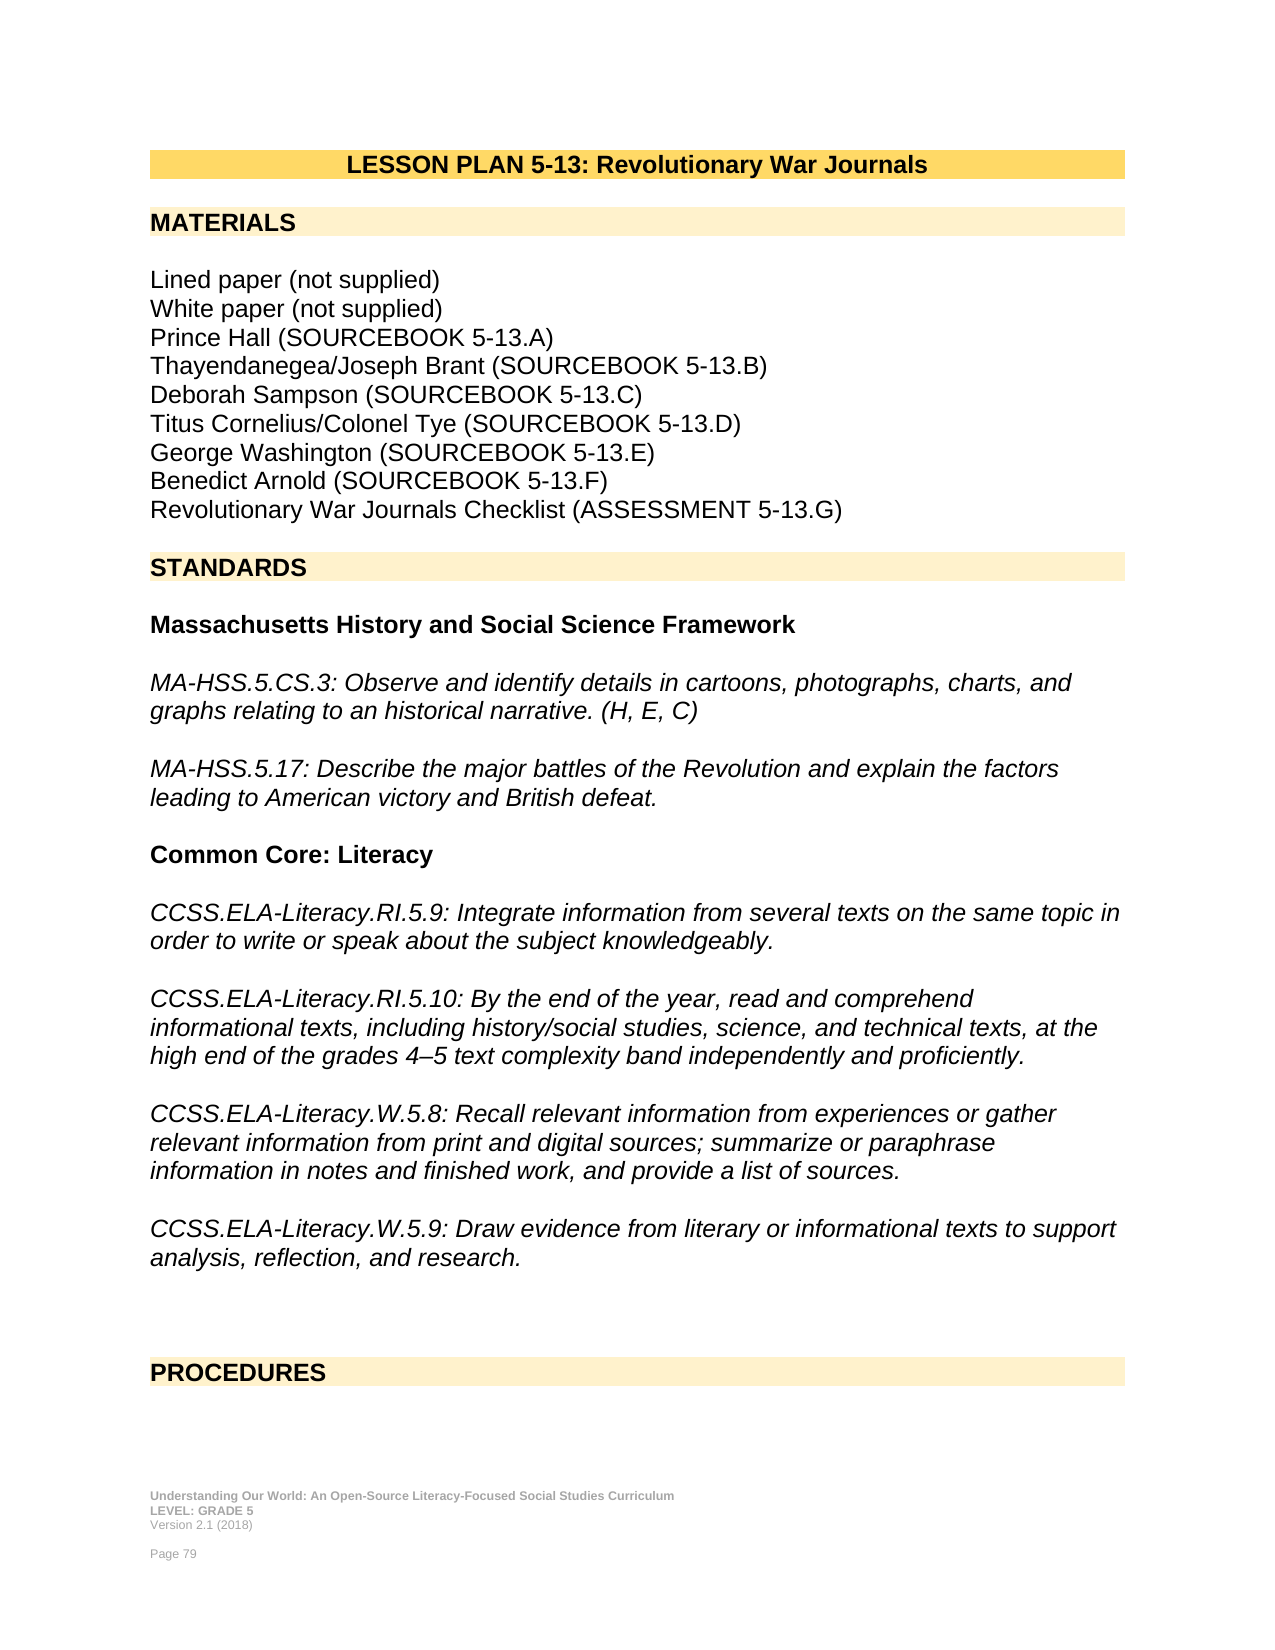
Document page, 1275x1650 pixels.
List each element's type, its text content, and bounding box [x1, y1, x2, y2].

text Revolutionary War Journals Checklist (ASSESSMENT 5-13.G) [150, 495, 1125, 524]
text Common Core: Literacy [150, 840, 1125, 869]
text Deborah Sampson (SOURCEBOOK 5-13.C) [150, 380, 1125, 409]
text Thayendanegea/Joseph Brant (SOURCEBOOK 5-13.B) [150, 351, 1125, 380]
text Titus Cornelius/Colonel Tye (SOURCEBOOK 5-13.D) [150, 409, 1125, 437]
text MA-HSS.5.CS.3: Observe and identify details in cartoons, photographs, charts, and graphs relating to an historical narrative. (H, E, C) [150, 667, 1125, 725]
text MA-HSS.5.17: Describe the major battles of the Revolution and explain the factors leading to American victory and British defeat. [150, 754, 1125, 811]
text STANDARDS [150, 552, 1125, 581]
text CCSS.ELA-Literacy.W.5.8: Recall relevant information from experiences or gather relevant information from print and digital sources; summarize or paraphrase information in notes and finished work, and provide a list of sources. [150, 1099, 1125, 1185]
text Lined paper (not supplied) [150, 265, 1125, 294]
text Massachusetts History and Social Science Framework [150, 610, 1125, 639]
text CCSS.ELA-Literacy.RI.5.9: Integrate information from several texts on the same topic in order to write or speak about the subject knowledgeably. [150, 897, 1125, 955]
text White paper (not supplied) [150, 294, 1125, 322]
text CCSS.ELA-Literacy.W.5.9: Draw evidence from literary or informational texts to support analysis, reflection, and research. [150, 1214, 1125, 1271]
text Prince Hall (SOURCEBOOK 5-13.A) [150, 322, 1125, 351]
text LESSON PLAN 5-13: Revolutionary War Journals [150, 150, 1125, 179]
text PROCEDURES [150, 1357, 1125, 1386]
text CCSS.ELA-Literacy.RI.5.10: By the end of the year, read and comprehend informational texts, including history/social studies, science, and technical texts, at the high end of the grades 4–5 text complexity band independently and proficiently. [150, 984, 1125, 1070]
text Benedict Arnold (SOURCEBOOK 5-13.F) [150, 466, 1125, 495]
text MATERIALS [150, 207, 1125, 236]
text George Washington (SOURCEBOOK 5-13.E) [150, 437, 1125, 466]
